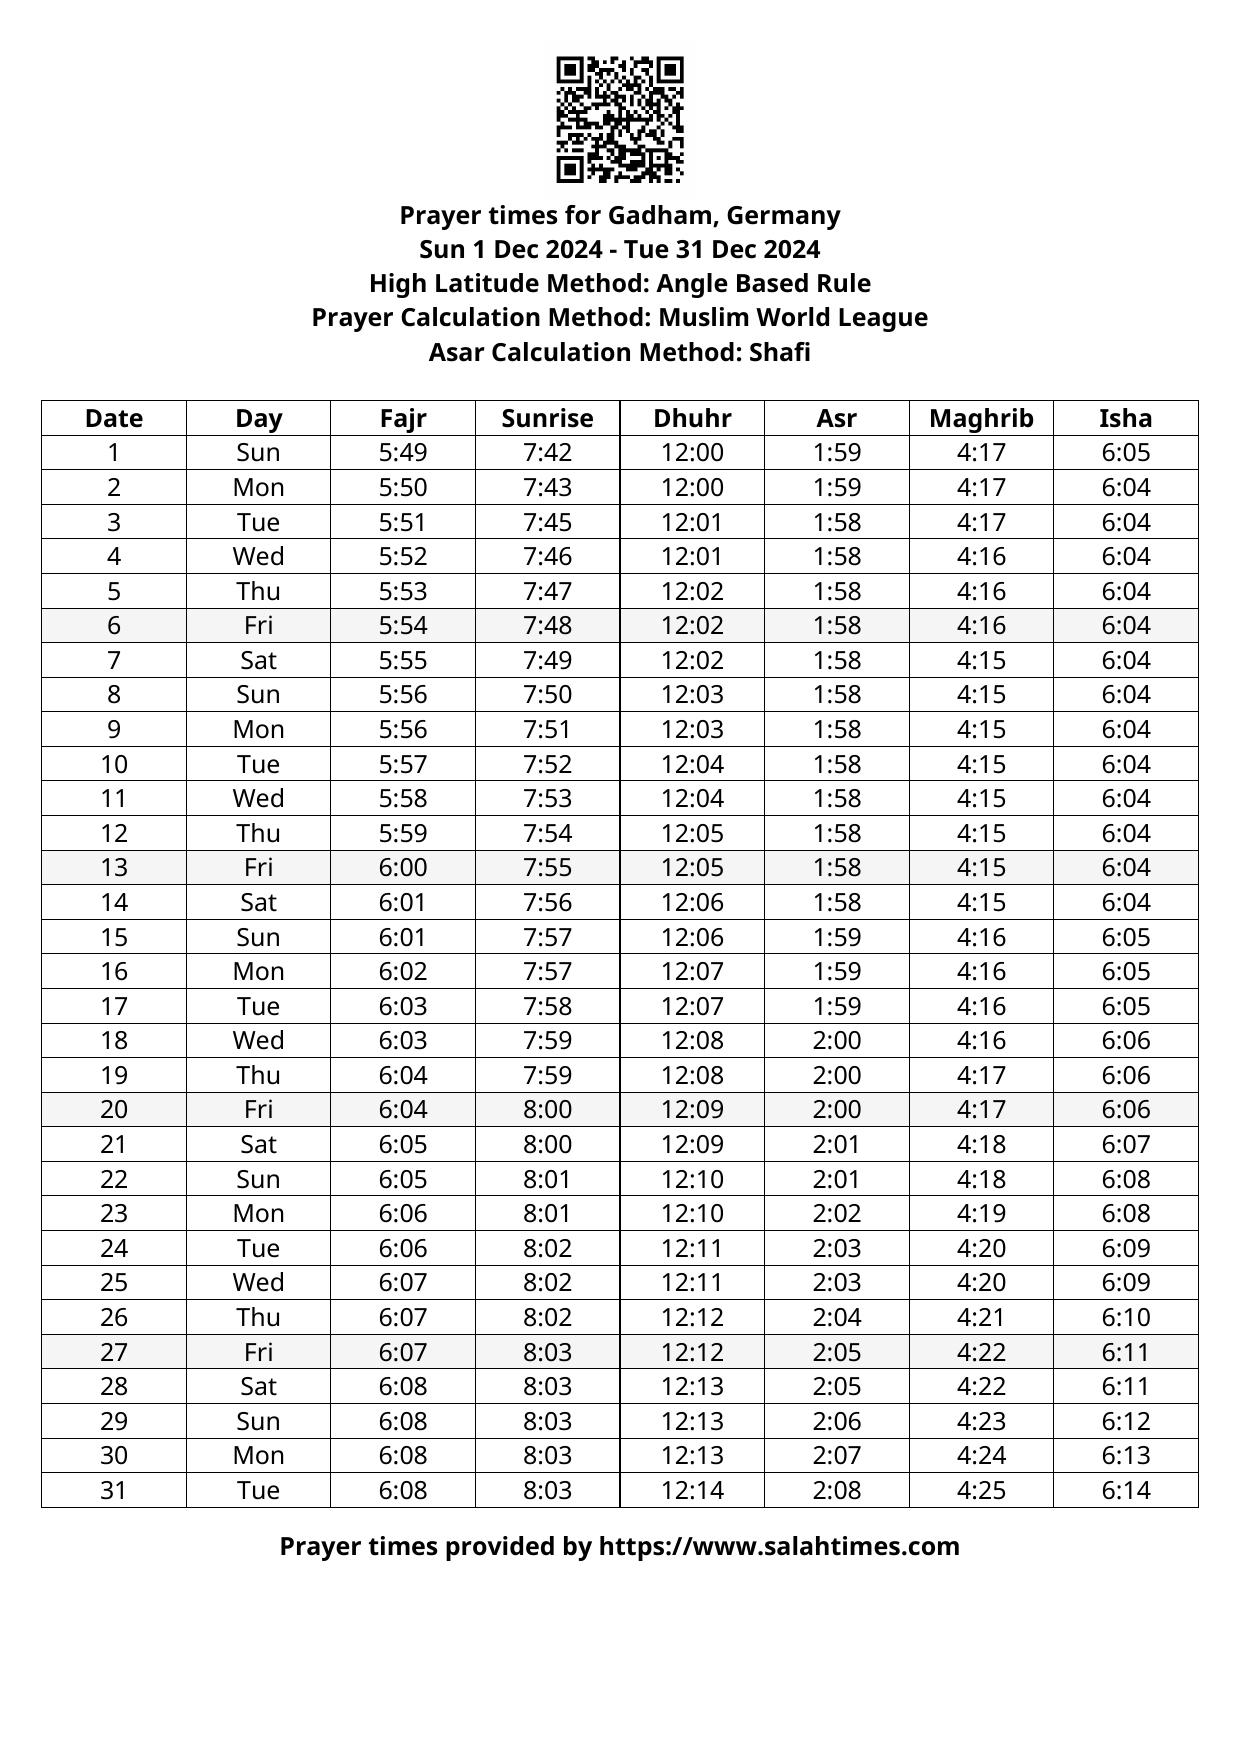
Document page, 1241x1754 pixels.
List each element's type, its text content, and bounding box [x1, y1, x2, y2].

table_cell 7:54 [476, 816, 619, 849]
table_cell 4:25 [910, 1473, 1053, 1507]
table_cell Sat [187, 643, 330, 677]
table_cell 7:48 [476, 609, 619, 642]
table_cell 6:05 [1054, 989, 1198, 1022]
table_cell 4:19 [910, 1196, 1053, 1230]
table_cell 1 [42, 436, 186, 469]
table_cell 4:15 [910, 747, 1053, 780]
table_cell Tue [187, 1473, 330, 1507]
table_cell 8:03 [476, 1473, 619, 1507]
table_cell 4:15 [910, 712, 1053, 746]
table_cell 2:01 [765, 1127, 909, 1161]
table_cell 19 [42, 1058, 186, 1092]
table_cell 6:14 [1054, 1473, 1198, 1507]
table_header Isha [1054, 401, 1198, 434]
table_cell Wed [187, 539, 330, 573]
table_cell 6:03 [331, 989, 475, 1022]
table_cell 9 [42, 712, 186, 746]
table_cell 1:59 [765, 436, 909, 469]
table_cell 12:09 [621, 1127, 764, 1161]
table_cell 2:00 [765, 1058, 909, 1092]
table_cell 12:03 [621, 712, 764, 746]
table_cell 1:58 [765, 747, 909, 780]
table_cell 6:09 [1054, 1231, 1198, 1264]
table_cell 6:08 [331, 1473, 475, 1507]
table_cell 7:55 [476, 851, 619, 884]
table_cell 6:04 [1054, 470, 1198, 504]
table_cell 12:05 [621, 851, 764, 884]
table_cell Fri [187, 851, 330, 884]
table_cell 28 [42, 1369, 186, 1403]
table_cell 4:23 [910, 1404, 1053, 1437]
table_cell 6:01 [331, 920, 475, 953]
table_cell 6:10 [1054, 1300, 1198, 1334]
table_cell 2 [42, 470, 186, 504]
table_cell 1:59 [765, 989, 909, 1022]
table_cell 7:56 [476, 885, 619, 919]
table_cell Sat [187, 1127, 330, 1161]
table_cell 7:57 [476, 920, 619, 953]
table_header Day [187, 401, 330, 434]
table_cell Fri [187, 1093, 330, 1126]
table_cell 12:02 [621, 574, 764, 607]
table_cell 15 [42, 920, 186, 953]
table_cell Thu [187, 574, 330, 607]
table_cell 6:08 [1054, 1162, 1198, 1195]
text High Latitude Method: Angle Based Rule [42, 266, 1198, 300]
table_cell 2:05 [765, 1335, 909, 1368]
table_cell Mon [187, 470, 330, 504]
table_cell 22 [42, 1162, 186, 1195]
table_cell 5:54 [331, 609, 475, 642]
table_cell 6:04 [1054, 643, 1198, 677]
table_cell Wed [187, 1024, 330, 1057]
table_cell 4:18 [910, 1162, 1053, 1195]
table_cell 4:16 [910, 989, 1053, 1022]
table_cell 1:59 [765, 920, 909, 953]
table_cell Fri [187, 609, 330, 642]
table_cell 5:55 [331, 643, 475, 677]
table_cell 25 [42, 1266, 186, 1299]
table_cell 4:15 [910, 885, 1053, 919]
table_cell 6:07 [1054, 1127, 1198, 1161]
table_cell 4:15 [910, 816, 1053, 849]
table_cell 4:16 [910, 539, 1053, 573]
table_cell 6:09 [1054, 1266, 1198, 1299]
table_cell 12:06 [621, 920, 764, 953]
table_cell 7:58 [476, 989, 619, 1022]
table_header Date [42, 401, 186, 434]
table_cell 12 [42, 816, 186, 849]
table_cell 6:08 [331, 1439, 475, 1472]
table_cell 4:17 [910, 1093, 1053, 1126]
table_cell 6:06 [1054, 1093, 1198, 1126]
table_cell 6:04 [331, 1093, 475, 1126]
table_cell 12:00 [621, 470, 764, 504]
table_cell 21 [42, 1127, 186, 1161]
table_cell 4:16 [910, 920, 1053, 953]
table_cell 18 [42, 1024, 186, 1057]
table_cell 8:02 [476, 1300, 619, 1334]
table_cell 12:06 [621, 885, 764, 919]
table_cell 6 [42, 609, 186, 642]
table_cell 6:01 [331, 885, 475, 919]
table_cell 4:22 [910, 1369, 1053, 1403]
table_cell Wed [187, 781, 330, 815]
table_cell Sun [187, 436, 330, 469]
table_cell 4:21 [910, 1300, 1053, 1334]
table_cell 2:03 [765, 1231, 909, 1264]
table_cell Fri [187, 1335, 330, 1368]
table_cell 1:58 [765, 574, 909, 607]
table_cell 6:06 [1054, 1024, 1198, 1057]
table_cell 6:04 [1054, 712, 1198, 746]
table_cell Sun [187, 678, 330, 711]
table_cell 12:03 [621, 678, 764, 711]
table_cell 12:08 [621, 1024, 764, 1057]
table_cell 1:58 [765, 643, 909, 677]
table_cell Wed [187, 1266, 330, 1299]
table_cell 12:12 [621, 1300, 764, 1334]
table_cell 2:05 [765, 1369, 909, 1403]
table_cell 6:04 [1054, 781, 1198, 815]
table_cell 1:59 [765, 470, 909, 504]
table_cell 7:57 [476, 954, 619, 988]
table_cell 6:06 [331, 1231, 475, 1264]
table_cell 11 [42, 781, 186, 815]
table_cell 6:11 [1054, 1369, 1198, 1403]
table_cell 12:02 [621, 609, 764, 642]
table_cell 3 [42, 505, 186, 538]
table_cell 4:17 [910, 1058, 1053, 1092]
table_cell 6:05 [331, 1162, 475, 1195]
table_cell 6:06 [1054, 1058, 1198, 1092]
table_cell 1:58 [765, 539, 909, 573]
table_cell 27 [42, 1335, 186, 1368]
table_cell 6:04 [1054, 816, 1198, 849]
table_cell 6:12 [1054, 1404, 1198, 1437]
table_cell 4:16 [910, 954, 1053, 988]
table_header Asr [765, 401, 909, 434]
table_cell 5:52 [331, 539, 475, 573]
table_cell 6:05 [331, 1127, 475, 1161]
table_cell 31 [42, 1473, 186, 1507]
table_cell 7:59 [476, 1024, 619, 1057]
table_cell Tue [187, 989, 330, 1022]
table_cell 8:00 [476, 1093, 619, 1126]
table_cell Tue [187, 505, 330, 538]
table_cell 12:13 [621, 1369, 764, 1403]
table_cell 6:04 [1054, 539, 1198, 573]
table_cell 8:01 [476, 1162, 619, 1195]
table_cell 8:00 [476, 1127, 619, 1161]
table_header Sunrise [476, 401, 619, 434]
table_cell 4 [42, 539, 186, 573]
table_header Dhuhr [621, 401, 764, 434]
table_cell 12:08 [621, 1058, 764, 1092]
table_cell 4:16 [910, 574, 1053, 607]
table_cell 12:01 [621, 539, 764, 573]
text Prayer times for Gadham, Germany [42, 198, 1198, 232]
table_cell 6:04 [331, 1058, 475, 1092]
table_cell 6:04 [1054, 747, 1198, 780]
table_cell 5:51 [331, 505, 475, 538]
table_cell 4:16 [910, 609, 1053, 642]
table_cell 7:52 [476, 747, 619, 780]
table_cell 6:04 [1054, 609, 1198, 642]
table_cell Thu [187, 1300, 330, 1334]
table_cell 5:49 [331, 436, 475, 469]
table_cell 6:08 [1054, 1196, 1198, 1230]
table_cell 4:18 [910, 1127, 1053, 1161]
table_cell 5:56 [331, 712, 475, 746]
table_cell 12:01 [621, 505, 764, 538]
table_cell 6:08 [331, 1369, 475, 1403]
table_cell 12:12 [621, 1335, 764, 1368]
table_cell 4:15 [910, 678, 1053, 711]
table_cell 12:04 [621, 747, 764, 780]
table_cell 6:08 [331, 1404, 475, 1437]
table_cell 4:22 [910, 1335, 1053, 1368]
table_cell 5:59 [331, 816, 475, 849]
table_cell 1:59 [765, 954, 909, 988]
table_cell 7:59 [476, 1058, 619, 1092]
table_cell 12:00 [621, 436, 764, 469]
table_cell 6:06 [331, 1196, 475, 1230]
table_cell Mon [187, 712, 330, 746]
table_cell 7:45 [476, 505, 619, 538]
table_header Maghrib [910, 401, 1053, 434]
table_cell 5 [42, 574, 186, 607]
text Prayer times provided by https://www.salahtimes.com [42, 1528, 1198, 1563]
table_cell 10 [42, 747, 186, 780]
table_cell 12:07 [621, 954, 764, 988]
table_cell 2:01 [765, 1162, 909, 1195]
table_cell 6:04 [1054, 505, 1198, 538]
table_cell 1:58 [765, 609, 909, 642]
table_cell 29 [42, 1404, 186, 1437]
table_cell 6:04 [1054, 678, 1198, 711]
table_cell 4:17 [910, 470, 1053, 504]
table_cell 2:02 [765, 1196, 909, 1230]
table_cell 7:43 [476, 470, 619, 504]
table_cell Mon [187, 954, 330, 988]
table_cell 4:24 [910, 1439, 1053, 1472]
table_cell 20 [42, 1093, 186, 1126]
table_cell 6:02 [331, 954, 475, 988]
table_cell 8 [42, 678, 186, 711]
table_cell 8:03 [476, 1335, 619, 1368]
table_cell Sat [187, 885, 330, 919]
table_cell 4:15 [910, 781, 1053, 815]
table_cell 8:02 [476, 1231, 619, 1264]
table_cell 4:17 [910, 505, 1053, 538]
table_cell 6:05 [1054, 436, 1198, 469]
table_cell 6:07 [331, 1300, 475, 1334]
table_cell Mon [187, 1196, 330, 1230]
table_cell 6:04 [1054, 885, 1198, 919]
table_cell Sat [187, 1369, 330, 1403]
table_cell 1:58 [765, 816, 909, 849]
table_cell 12:09 [621, 1093, 764, 1126]
picture [542, 41, 699, 198]
table_cell 16 [42, 954, 186, 988]
table_cell 4:15 [910, 851, 1053, 884]
table_cell 7:51 [476, 712, 619, 746]
table_cell Mon [187, 1439, 330, 1472]
table_cell 6:05 [1054, 954, 1198, 988]
table_cell 1:58 [765, 851, 909, 884]
table_cell 1:58 [765, 712, 909, 746]
table_cell 23 [42, 1196, 186, 1230]
table_cell 6:04 [1054, 851, 1198, 884]
table_cell 1:58 [765, 505, 909, 538]
table_cell Tue [187, 1231, 330, 1264]
table_cell 6:13 [1054, 1439, 1198, 1472]
table_cell 12:13 [621, 1404, 764, 1437]
table_cell 6:07 [331, 1335, 475, 1368]
table_cell 2:07 [765, 1439, 909, 1472]
table_cell 5:58 [331, 781, 475, 815]
table_cell 4:20 [910, 1266, 1053, 1299]
text Sun 1 Dec 2024 - Tue 31 Dec 2024 [42, 232, 1198, 266]
table_cell 5:50 [331, 470, 475, 504]
table_cell 12:11 [621, 1266, 764, 1299]
table_cell 4:17 [910, 436, 1053, 469]
table_cell 2:03 [765, 1266, 909, 1299]
table_cell 12:10 [621, 1162, 764, 1195]
table_cell 13 [42, 851, 186, 884]
table_cell 6:04 [1054, 574, 1198, 607]
table_cell 6:11 [1054, 1335, 1198, 1368]
table_cell 12:02 [621, 643, 764, 677]
table_cell 7:42 [476, 436, 619, 469]
table_cell 2:04 [765, 1300, 909, 1334]
table_cell 7:49 [476, 643, 619, 677]
table_cell 8:02 [476, 1266, 619, 1299]
table_cell 4:15 [910, 643, 1053, 677]
table_cell 12:05 [621, 816, 764, 849]
table_cell 2:06 [765, 1404, 909, 1437]
table_cell 8:01 [476, 1196, 619, 1230]
table_cell Thu [187, 816, 330, 849]
table_cell 4:20 [910, 1231, 1053, 1264]
table_cell 6:00 [331, 851, 475, 884]
table_cell 17 [42, 989, 186, 1022]
table_cell 6:03 [331, 1024, 475, 1057]
text Prayer Calculation Method: Muslim World League [42, 300, 1198, 334]
table_cell 5:53 [331, 574, 475, 607]
table_cell 8:03 [476, 1404, 619, 1437]
table_cell 5:57 [331, 747, 475, 780]
table_cell Sun [187, 1162, 330, 1195]
table_cell 12:14 [621, 1473, 764, 1507]
table_cell 7:47 [476, 574, 619, 607]
table_cell 7:53 [476, 781, 619, 815]
table_cell 2:00 [765, 1093, 909, 1126]
table_cell 1:58 [765, 678, 909, 711]
text Asar Calculation Method: Shafi [42, 334, 1198, 368]
table_cell 24 [42, 1231, 186, 1264]
table_cell 30 [42, 1439, 186, 1472]
table_cell 7 [42, 643, 186, 677]
table_cell 5:56 [331, 678, 475, 711]
table_header Fajr [331, 401, 475, 434]
table_cell 8:03 [476, 1369, 619, 1403]
table_cell 7:50 [476, 678, 619, 711]
table_cell 12:13 [621, 1439, 764, 1472]
table_cell 12:10 [621, 1196, 764, 1230]
table_cell 6:05 [1054, 920, 1198, 953]
table_cell 2:08 [765, 1473, 909, 1507]
table_cell Thu [187, 1058, 330, 1092]
table_cell 1:58 [765, 885, 909, 919]
table_cell 8:03 [476, 1439, 619, 1472]
table_cell Tue [187, 747, 330, 780]
table_cell 12:07 [621, 989, 764, 1022]
table_cell 12:11 [621, 1231, 764, 1264]
table_cell 12:04 [621, 781, 764, 815]
table_cell 7:46 [476, 539, 619, 573]
table_cell Sun [187, 1404, 330, 1437]
table_cell 14 [42, 885, 186, 919]
table_cell 1:58 [765, 781, 909, 815]
table_cell 4:16 [910, 1024, 1053, 1057]
table_cell 26 [42, 1300, 186, 1334]
table_cell 6:07 [331, 1266, 475, 1299]
table_cell 2:00 [765, 1024, 909, 1057]
table_cell Sun [187, 920, 330, 953]
